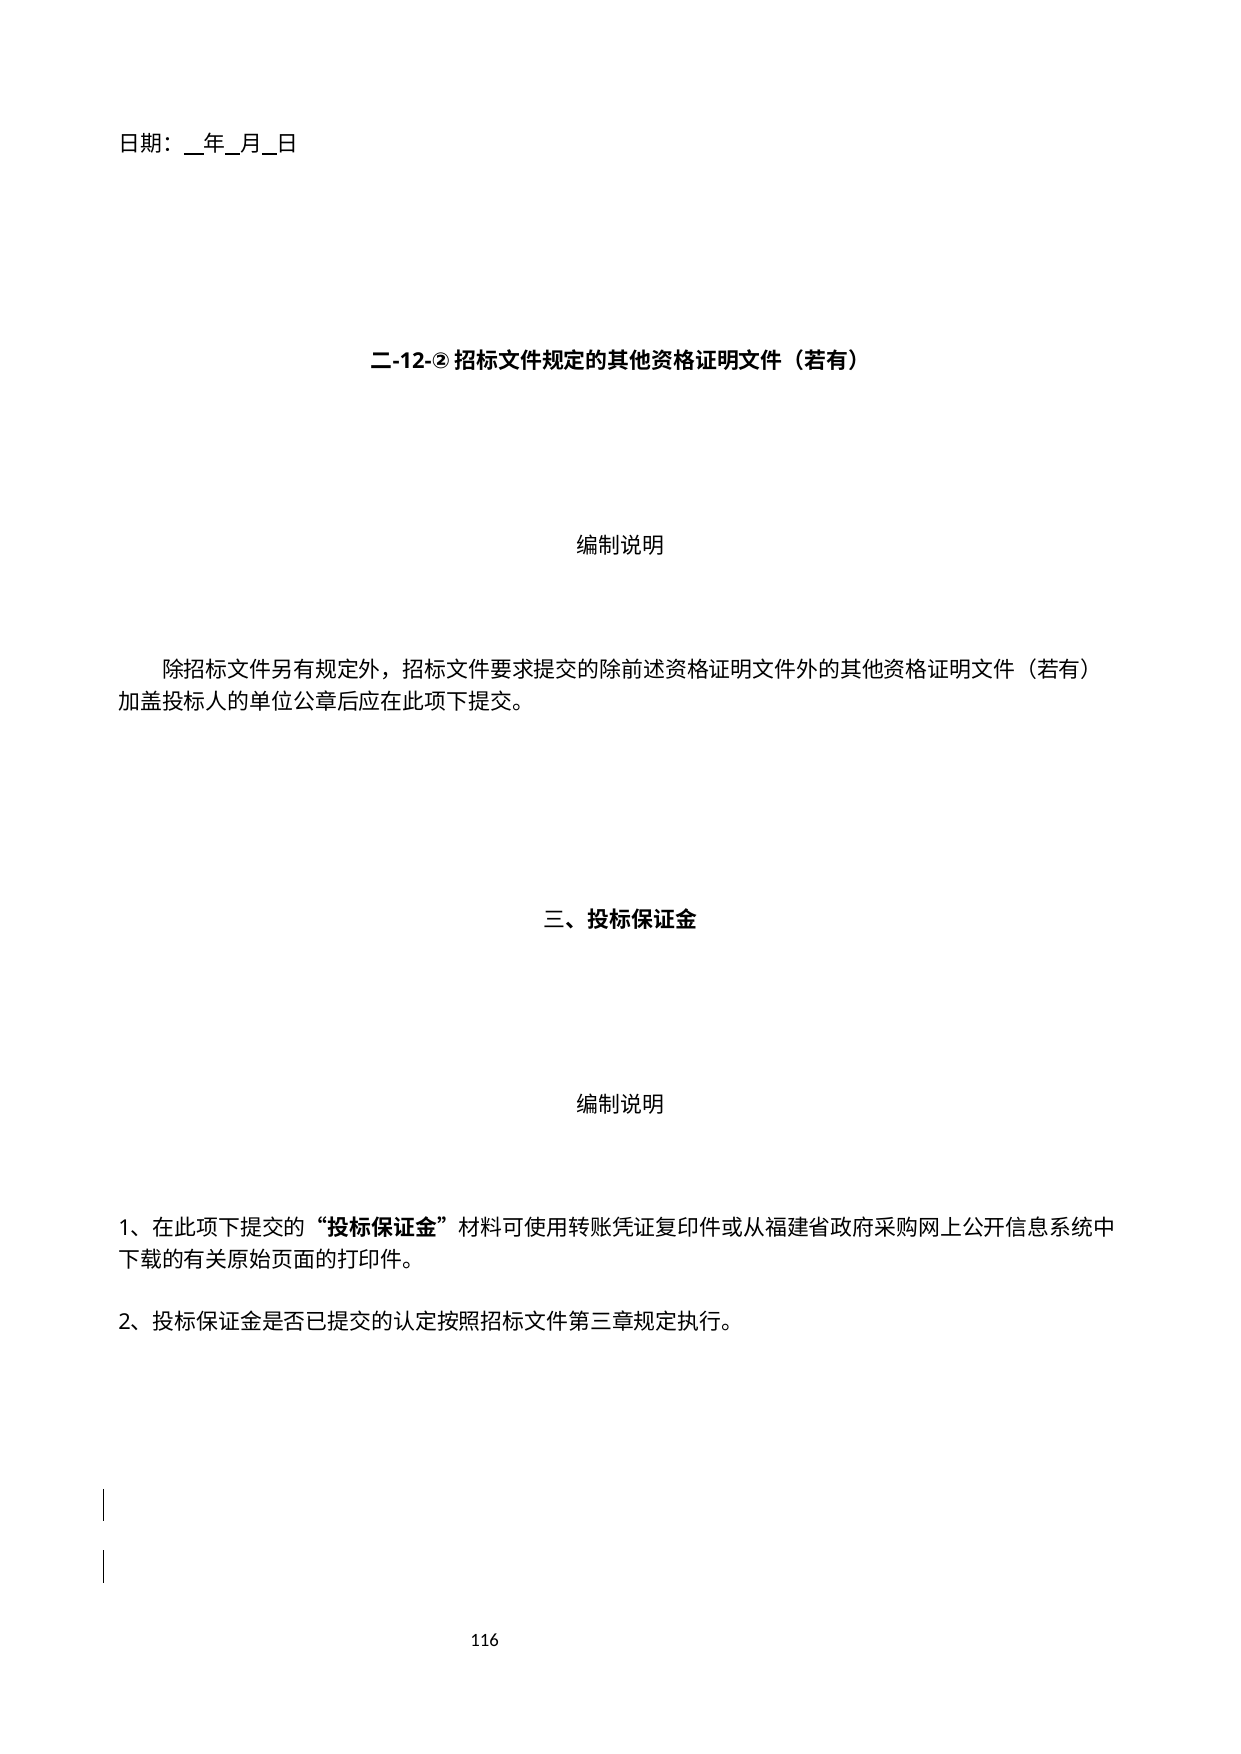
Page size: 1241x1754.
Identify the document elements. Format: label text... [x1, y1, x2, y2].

text 三、投标保证金 [118, 869, 1122, 934]
text 1、在此项下提交的“投标保证金”材料可使用转账凭证复印件或从福建省政府采购网上公开信息系统中下载的有关原始页面的打印件。 [118, 1209, 1122, 1274]
text 日期： 年 月 日 [118, 125, 1122, 158]
text 二-12-②招标文件规定的其他资格证明文件（若有） [118, 310, 1122, 375]
text 编制说明 [118, 1086, 1122, 1119]
text 除招标文件另有规定外，招标文件要求提交的除前述资格证明文件外的其他资格证明文件（若有）加盖投标人的单位公章后应在此项下提交。 [118, 651, 1122, 716]
text 编制说明 [118, 528, 1122, 560]
text 2、投标保证金是否已提交的认定按照招标文件第三章规定执行。 [118, 1304, 1122, 1336]
